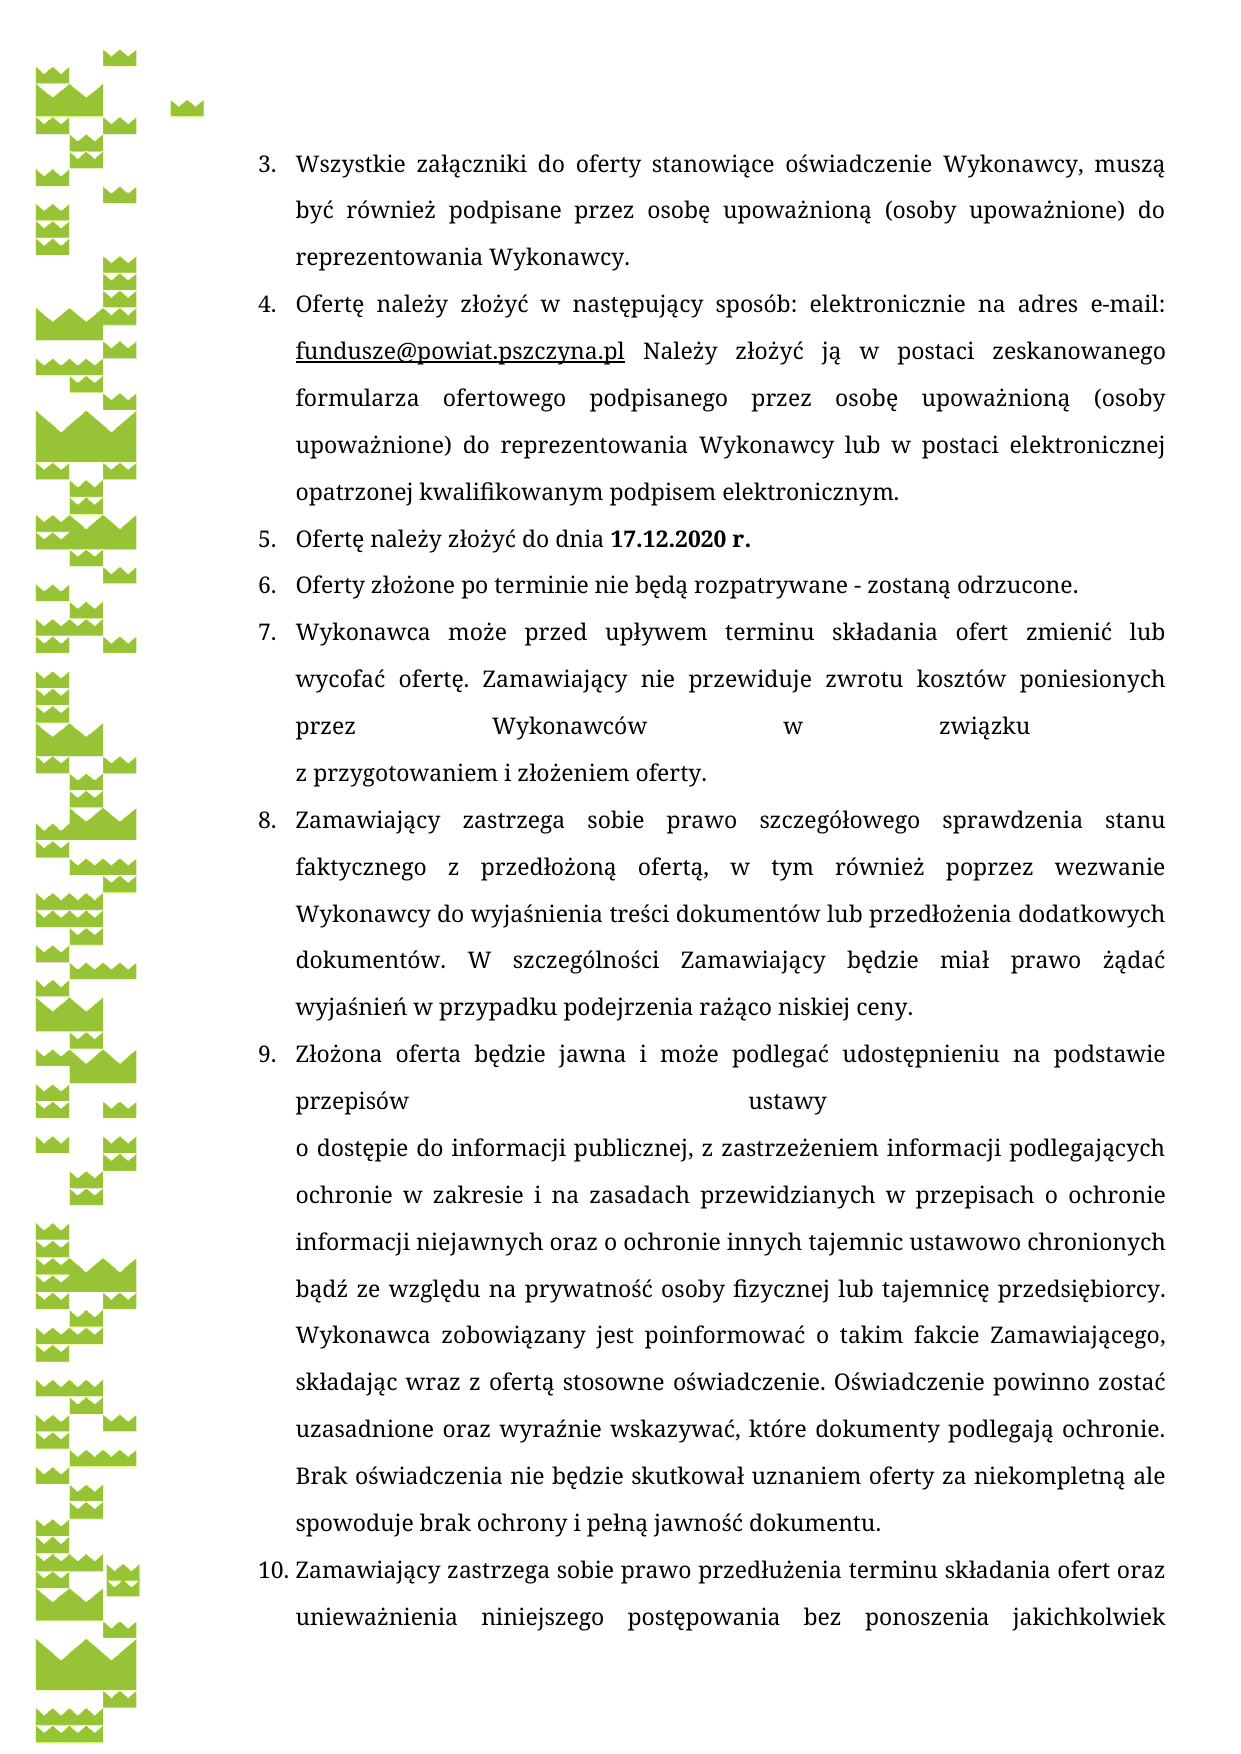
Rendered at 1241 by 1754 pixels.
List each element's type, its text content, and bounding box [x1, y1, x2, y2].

list Zamawiający zastrzega sobie prawo szczegółowego sprawdzenia stanu faktycznego z przedłożoną ofertą, w tym również poprzez wezwanie Wykonawcy do wyjaśnienia treści dokumentów lub przedłożenia dodatkowych dokumentów. W szczególności Zamawiający będzie miał prawo żądać wyjaśnień w przypadku podejrzenia rażąco niskiej ceny. [258, 804, 1167, 1023]
list Złożona oferta będzie jawna i może podlegać udostępnieniu na podstawie przepisów ustawy o dostępie do informacji publicznej, z zastrzeżeniem informacji podlegających ochronie w zakresie i na zasadach przewidzianych w przepisach o ochronie informacji niejawnych oraz o ochronie innych tajemnic ustawowo chronionych bądź ze względu na prywatność osoby fizycznej lub tajemnicę przedsiębiorcy. Wykonawca zobowiązany jest poinformować o takim fakcie Zamawiającego, składając wraz z ofertą stosowne oświadczenie. Oświadczenie powinno zostać uzasadnione oraz wyraźnie wskazywać, które dokumenty podlegają ochronie. Brak oświadczenia nie będzie skutkował uznaniem oferty za niekompletną ale spowoduje brak ochrony i pełną jawność dokumentu. [258, 1038, 1167, 1538]
list Wykonawca może przed upływem terminu składania ofert zmienić lub wycofać ofertę. Zamawiający nie przewiduje zwrotu kosztów poniesionych przez Wykonawców w związku z przygotowaniem i złożeniem oferty. [258, 616, 1167, 788]
list Ofertę należy złożyć do dnia 17.12.2020 r. [258, 523, 1167, 554]
list Ofertę należy złożyć w następujący sposób: elektronicznie na adres e-mail: fundusze@powiat.pszczyna.pl Należy złożyć ją w postaci zeskanowanego formularza ofertowego podpisanego przez osobę upoważnioną (osoby upoważnione) do reprezentowania Wykonawcy lub w postaci elektronicznej opatrzonej kwalifikowanym podpisem elektronicznym. [258, 288, 1167, 507]
picture [7, 14, 1241, 1754]
list Wszystkie załączniki do oferty stanowiące oświadczenie Wykonawcy, muszą być również podpisane przez osobę upoważnioną (osoby upoważnione) do reprezentowania Wykonawcy. [258, 148, 1167, 273]
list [258, 1554, 1167, 1632]
list Oferty złożone po terminie nie będą rozpatrywane - zostaną odrzucone. [258, 569, 1167, 601]
